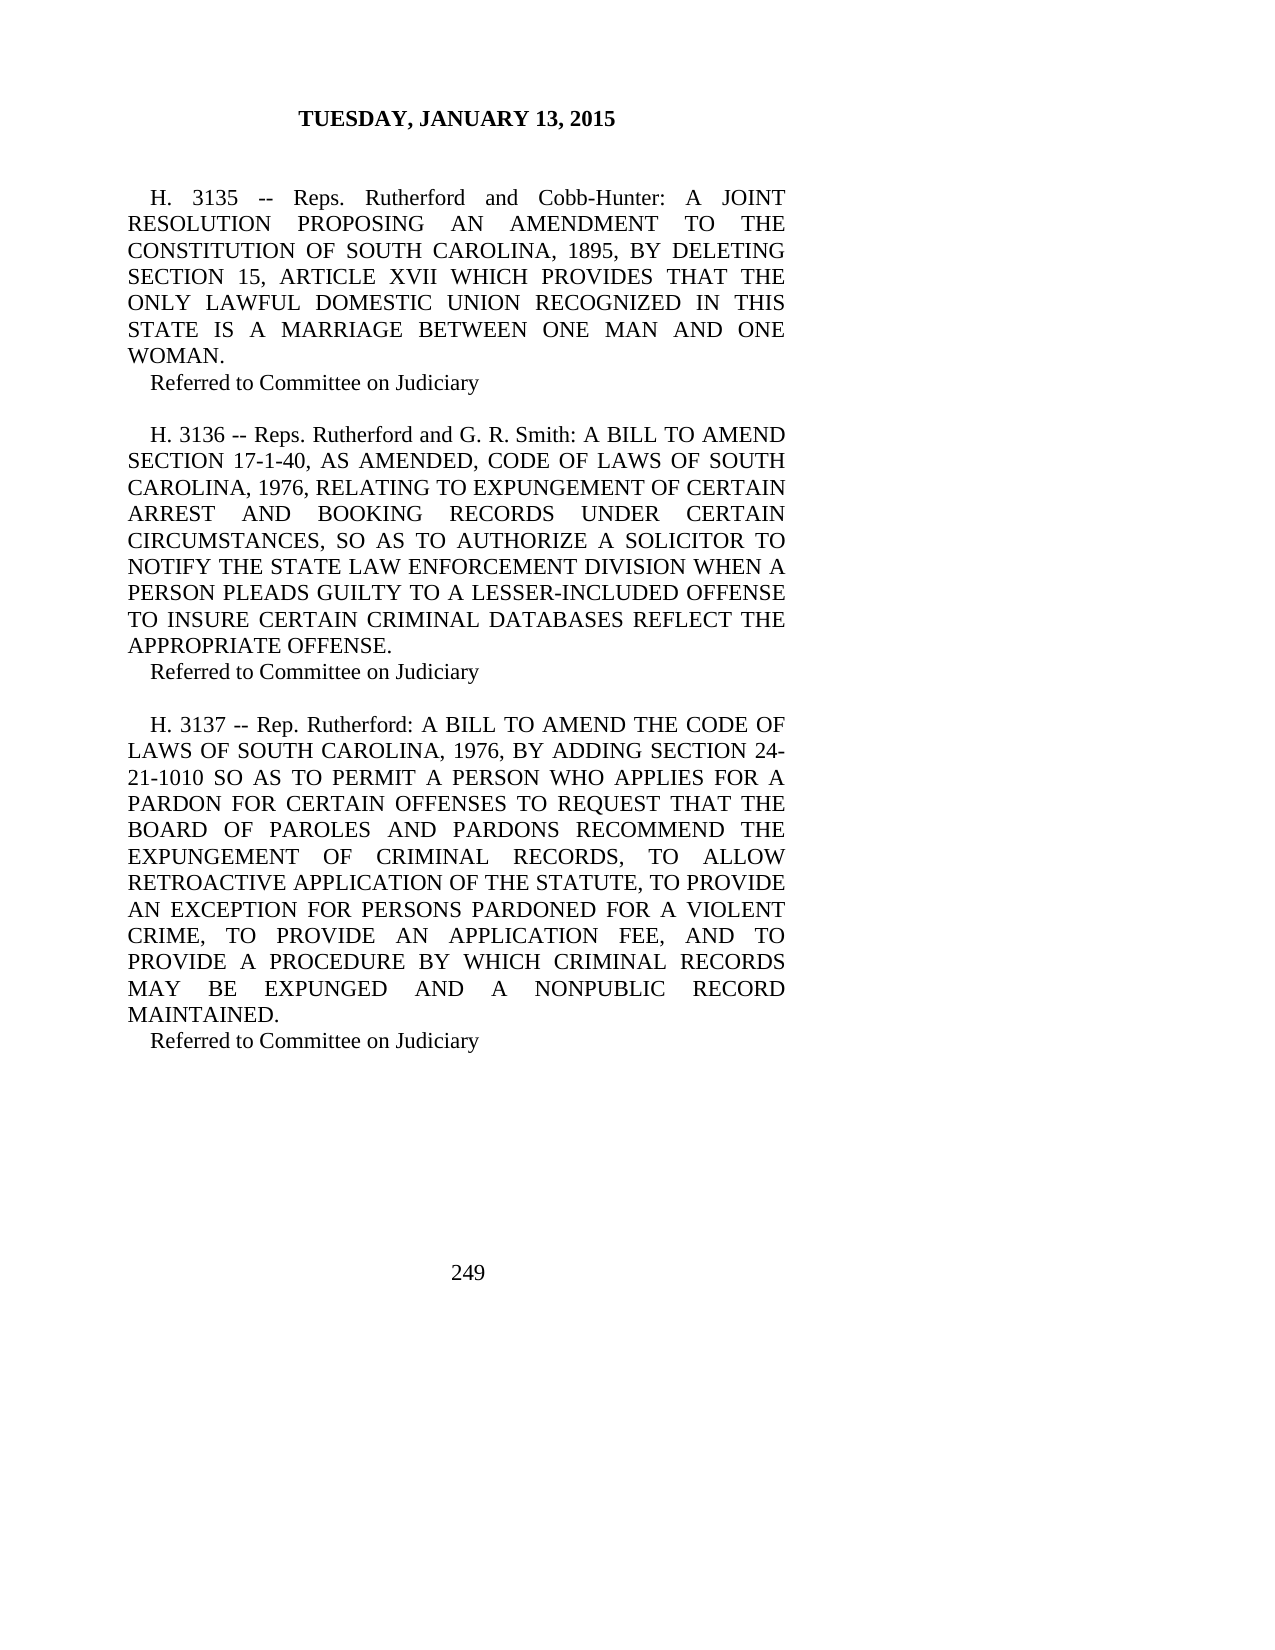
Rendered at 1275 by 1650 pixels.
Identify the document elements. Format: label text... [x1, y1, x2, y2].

text Referred to Committee on Judiciary [127, 368, 786, 395]
text H. 3135 -- Reps. Rutherford and Cobb-Hunter: A JOINT RESOLUTION PROPOSING AN AMENDMENT TO THE CONSTITUTION OF SOUTH CAROLINA, 1895, BY DELETING SECTION 15, ARTICLE XVII WHICH PROVIDES THAT THE ONLY LAWFUL DOMESTIC UNION RECOGNIZED IN THIS STATE IS A MARRIAGE BETWEEN ONE MAN AND ONE WOMAN. [127, 184, 786, 368]
text H. 3137 -- Rep. Rutherford: A BILL TO AMEND THE CODE OF LAWS OF SOUTH CAROLINA, 1976, BY ADDING SECTION 24-21-1010 SO AS TO PERMIT A PERSON WHO APPLIES FOR A PARDON FOR CERTAIN OFFENSES TO REQUEST THAT THE BOARD OF PAROLES AND PARDONS RECOMMEND THE EXPUNGEMENT OF CRIMINAL RECORDS, TO ALLOW RETROACTIVE APPLICATION OF THE STATUTE, TO PROVIDE AN EXCEPTION FOR PERSONS PARDONED FOR A VIOLENT CRIME, TO PROVIDE AN APPLICATION FEE, AND TO PROVIDE A PROCEDURE BY WHICH CRIMINAL RECORDS MAY BE EXPUNGED AND A NONPUBLIC RECORD MAINTAINED. [127, 711, 786, 1027]
text H. 3136 -- Reps. Rutherford and G. R. Smith: A BILL TO AMEND SECTION 17-1-40, AS AMENDED, CODE OF LAWS OF SOUTH CAROLINA, 1976, RELATING TO EXPUNGEMENT OF CERTAIN ARREST AND BOOKING RECORDS UNDER CERTAIN CIRCUMSTANCES, SO AS TO AUTHORIZE A SOLICITOR TO NOTIFY THE STATE LAW ENFORCEMENT DIVISION WHEN A PERSON PLEADS GUILTY TO A LESSER-INCLUDED OFFENSE TO INSURE CERTAIN CRIMINAL DATABASES REFLECT THE APPROPRIATE OFFENSE. [127, 421, 786, 658]
text Referred to Committee on Judiciary [127, 1027, 786, 1054]
text Referred to Committee on Judiciary [127, 658, 786, 685]
